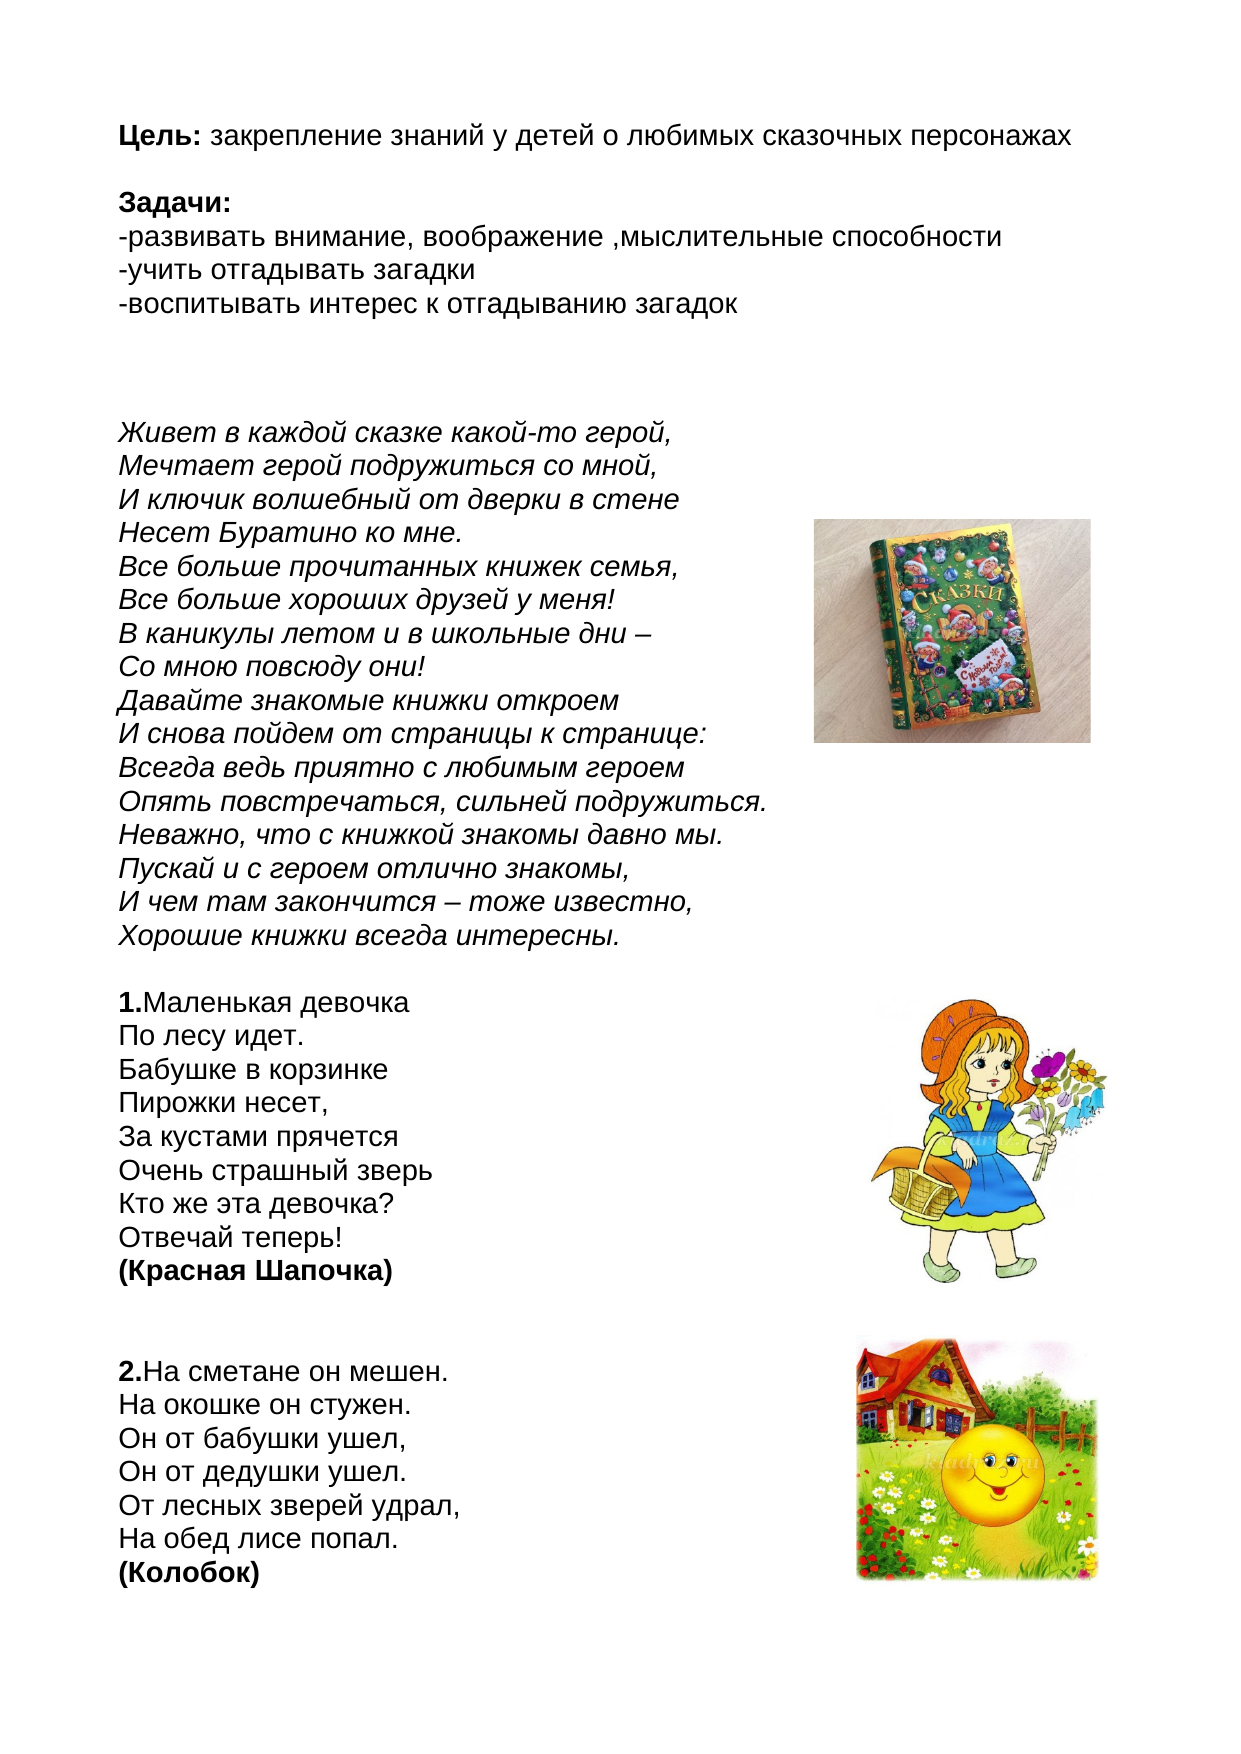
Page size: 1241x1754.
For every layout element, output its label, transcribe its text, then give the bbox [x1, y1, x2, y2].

text Живет в каждой сказке какой-то герой, Мечтает герой подружиться со мной, И ключик волшебный от дверки в стене Несет Буратино ко мне. Все больше прочитанных книжек семья, Все больше хороших друзей у меня! В каникулы летом и в школьные дни – Со мною повсюду они! Давайте знакомые книжки откроем И снова пойдем от страницы к странице: Всегда ведь приятно с любимым героем Опять повстречаться, сильней подружиться. Неважно, что с книжкой знакомы давно мы. Пускай и с героем отлично знакомы, И чем там закончится – тоже известно, Хорошие книжки всегда интересны. 1.Маленькая девочка По лесу идет. Бабушке в корзинке Пирожки несет, За кустами прячется Очень страшный зверь Кто же эта девочка? Отвечай теперь! (Красная Шапочка) [118, 381, 1122, 1287]
picture [812, 519, 1091, 741]
picture [865, 992, 1109, 1281]
picture [856, 1335, 1101, 1586]
text Цель: закрепление знаний у детей о любимых сказочных персонажах Задачи: -развивать внимание, воображение ,мыслительные способности -учить отгадывать загадки -воспитывать интерес к отгадыванию загадок [118, 118, 1122, 347]
text 2.На сметане он мешен. На окошке он стужен. Он от бабушки ушел, Он от дедушки ушел. От лесных зверей удрал, На обед лисе попал. (Колобок) [118, 1320, 1122, 1588]
